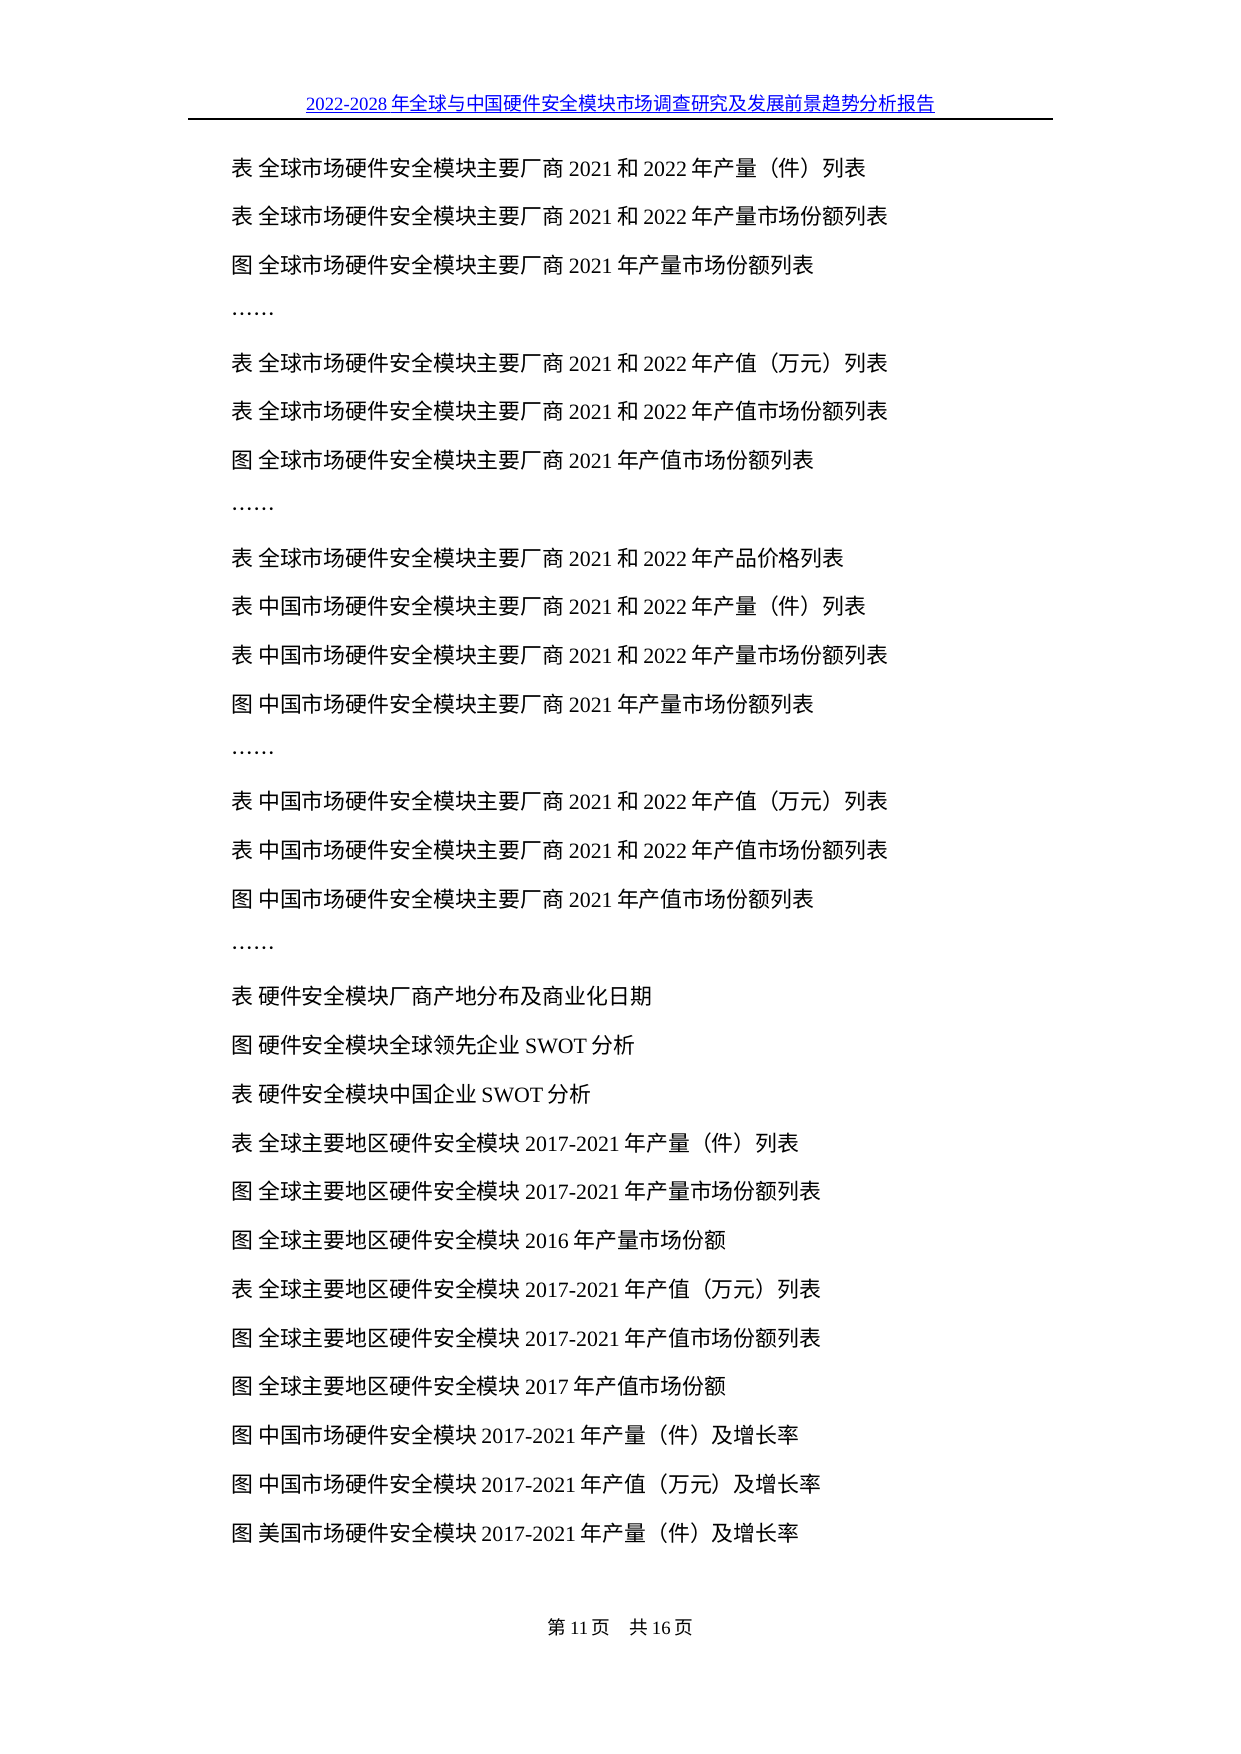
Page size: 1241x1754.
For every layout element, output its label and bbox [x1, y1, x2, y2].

text [187, 150, 1053, 1548]
